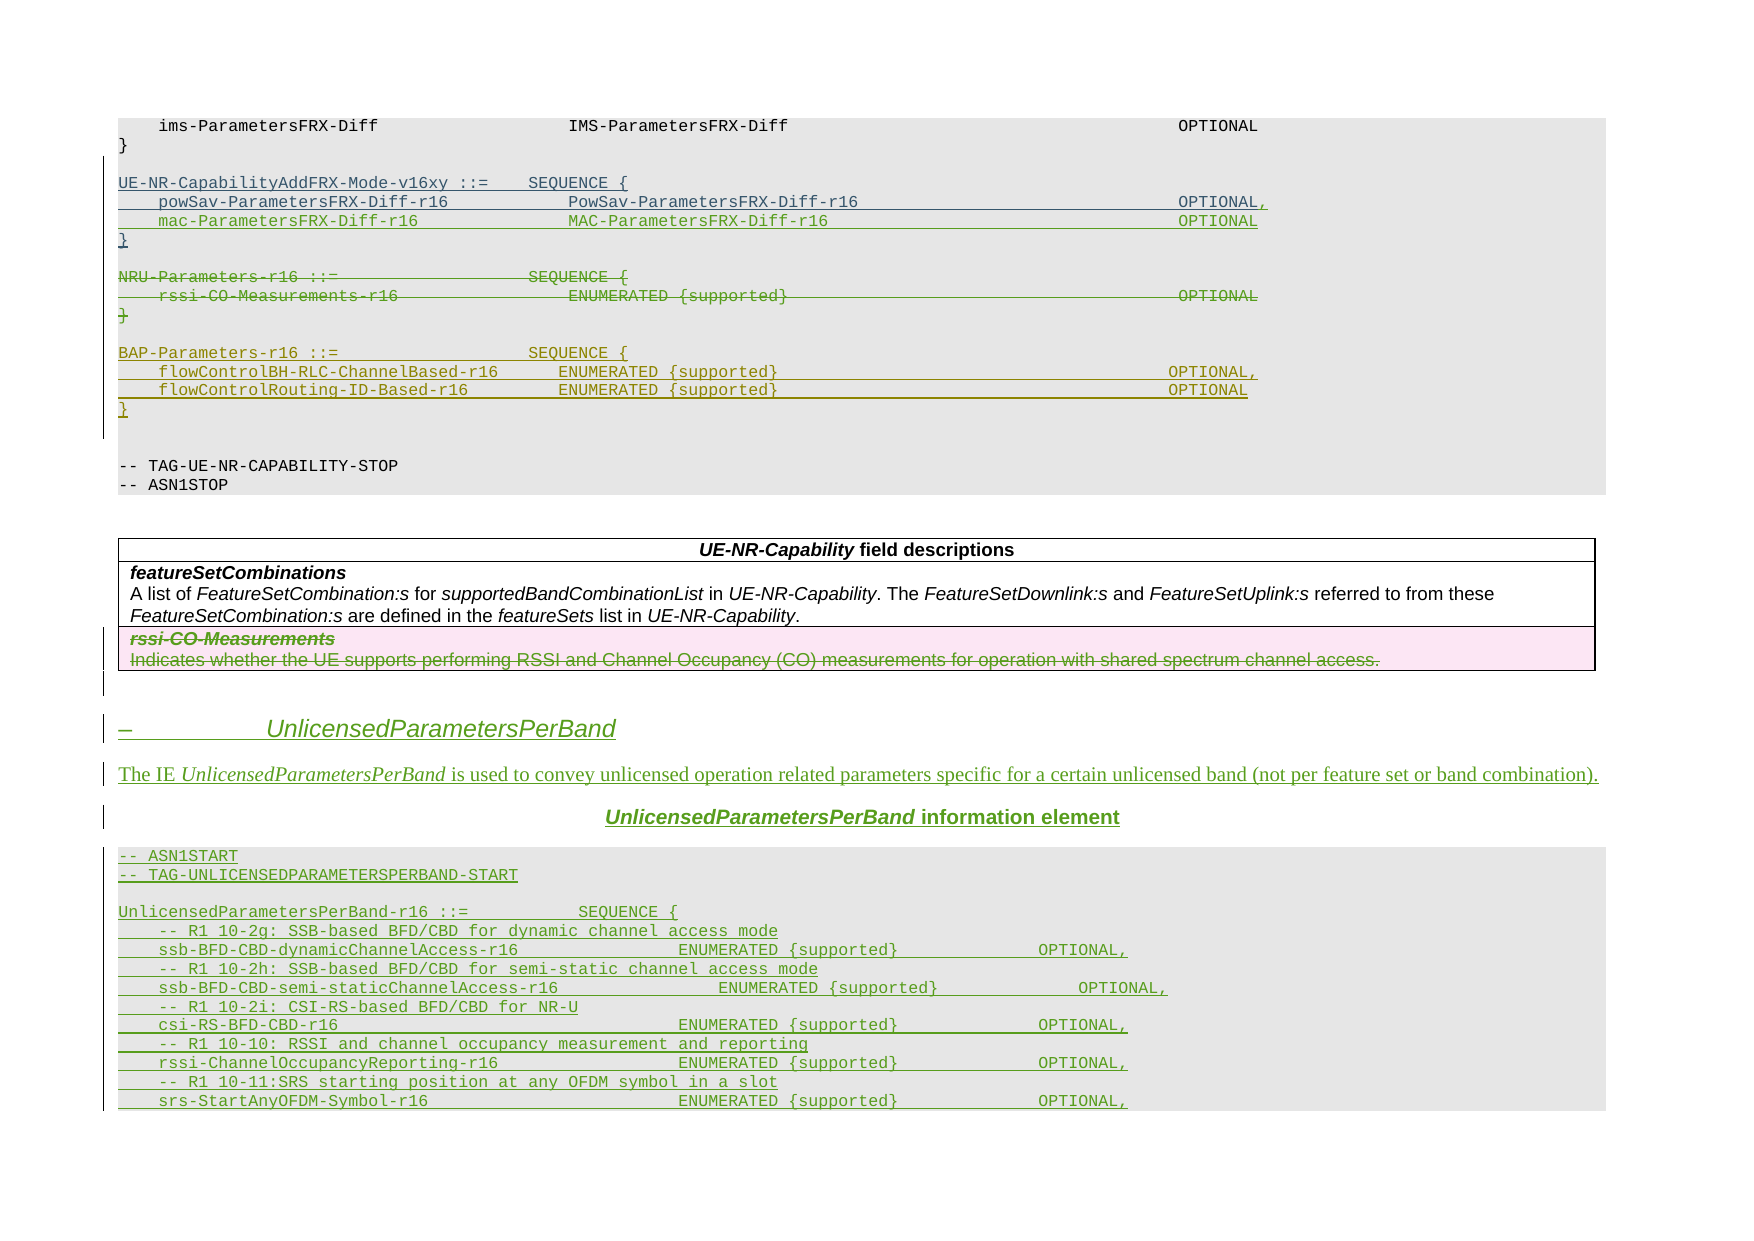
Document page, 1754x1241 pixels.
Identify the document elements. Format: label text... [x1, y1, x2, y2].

table_cell featureSetCombinations A list of FeatureSetCombination:s for supportedBandCombinationList in UE-NR-Capability. The FeatureSetDownlink:s and FeatureSetUplink:s referred to from these FeatureSetCombination:s are defined in the featureSets list in UE-NR-Capability. [119, 562, 1594, 626]
text ims-ParametersFRX-Diff IMS-ParametersFRX-Diff OPTIONAL [118, 118, 1606, 137]
table_header UE-NR-Capability field descriptions [119, 539, 1594, 561]
text -- ASN1STOP [118, 476, 1606, 495]
text -- TAG-UE-NR-CAPABILITY-STOP [118, 457, 1606, 476]
text } [118, 137, 1606, 156]
